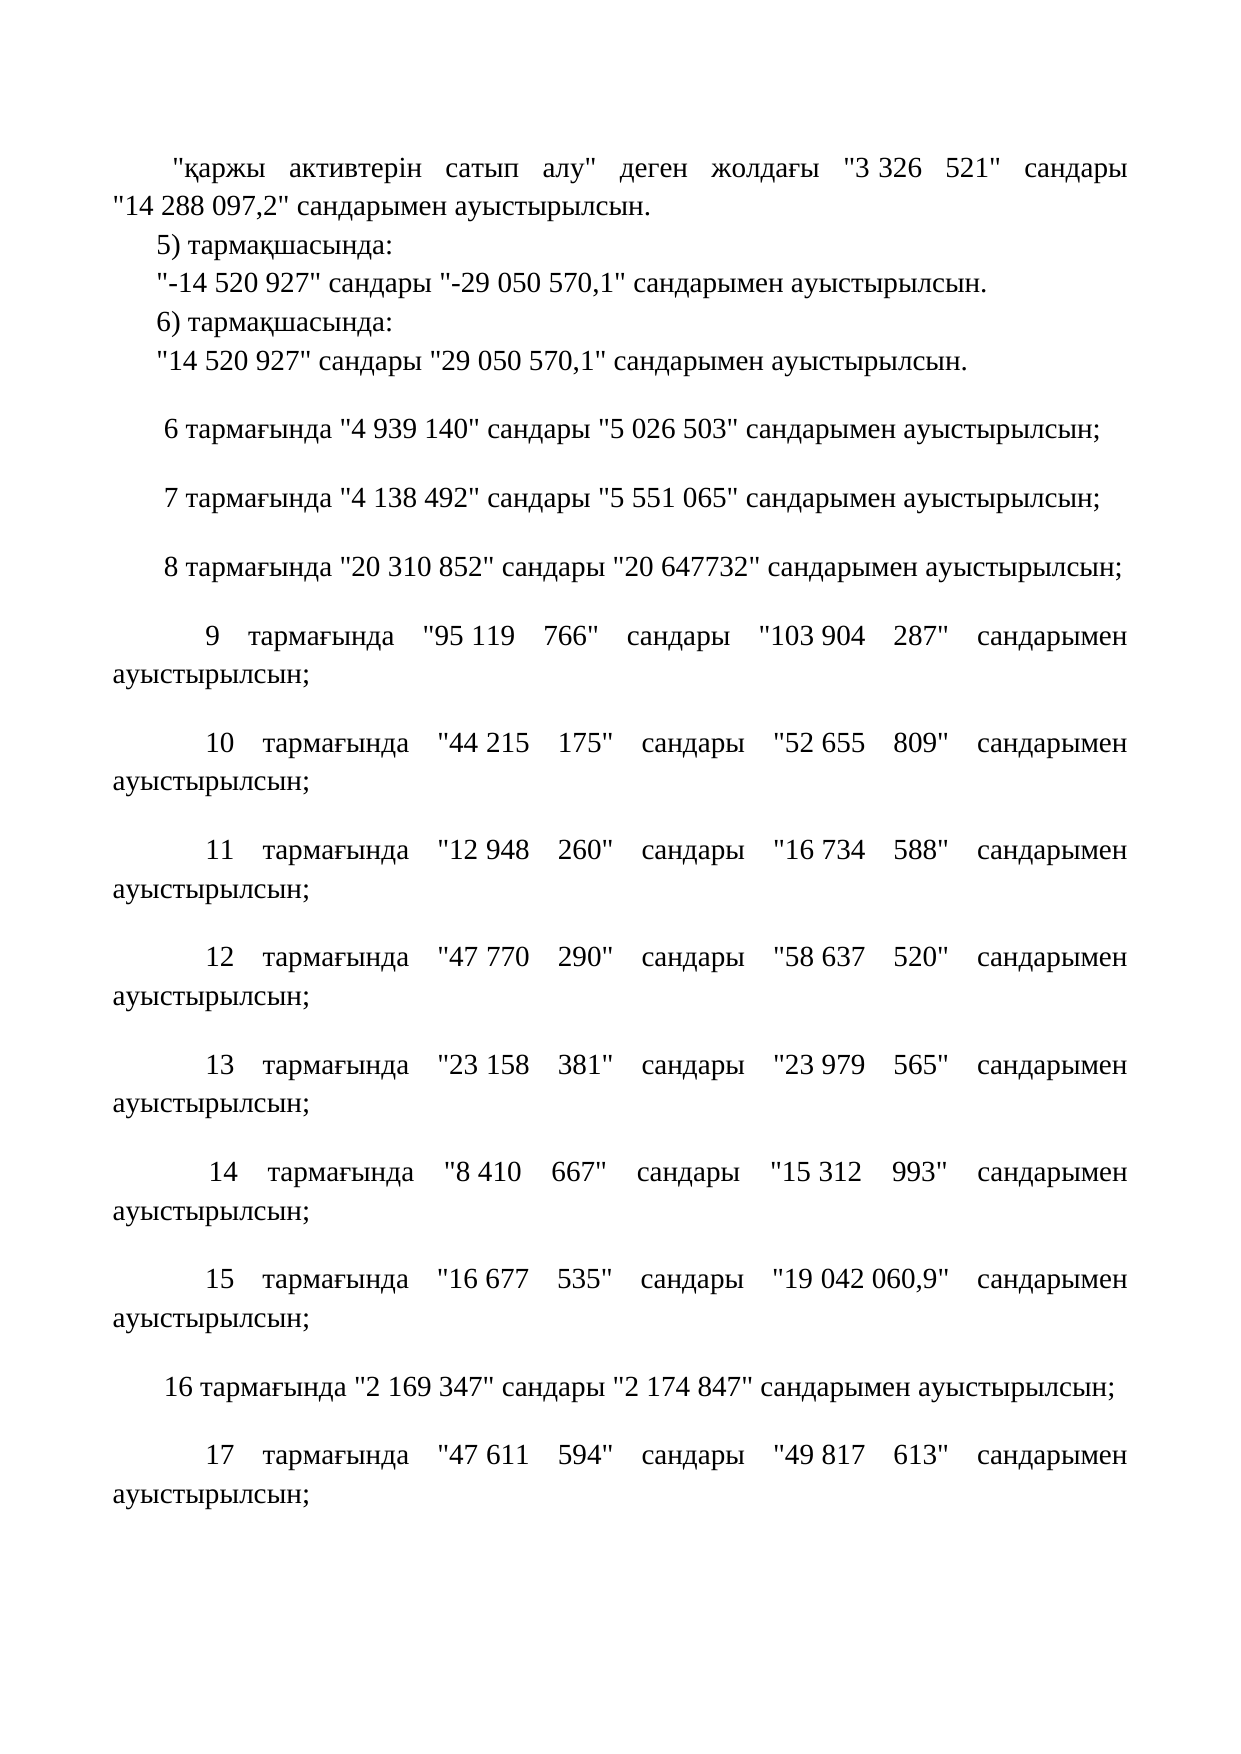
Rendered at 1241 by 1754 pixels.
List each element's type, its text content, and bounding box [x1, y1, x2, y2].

text 6) тармақшасында: [112, 304, 1128, 338]
text "-14 520 927" сандары "-29 050 570,1" сандарымен ауыстырылсын. [112, 266, 1128, 299]
text 17 тармағында "47 611 594" сандары "49 817 613" сандарымен ауыстырылсын; [112, 1437, 1128, 1509]
text "қаржы активтерін сатып алу" деген жолдағы "3 326 521" сандары "14 288 097,2" сандарымен ауыстырылсын. [112, 150, 1128, 222]
text 10 тармағында "44 215 175" сандары "52 655 809" сандарымен ауыстырылсын; [112, 725, 1128, 797]
text 13 тармағында "23 158 381" сандары "23 979 565" сандарымен ауыстырылсын; [112, 1047, 1128, 1119]
text 6 тармағында "4 939 140" сандары "5 026 503" сандарымен ауыстырылсын; [112, 411, 1128, 445]
text 9 тармағында "95 119 766" сандары "103 904 287" сандарымен ауыстырылсын; [112, 618, 1128, 690]
text "14 520 927" сандары "29 050 570,1" сандарымен ауыстырылсын. [112, 343, 1128, 376]
text 14 тармағында "8 410 667" сандары "15 312 993" сандарымен ауыстырылсын; [112, 1154, 1128, 1226]
text 11 тармағында "12 948 260" сандары "16 734 588" сандарымен ауыстырылсын; [112, 832, 1128, 904]
text 16 тармағында "2 169 347" сандары "2 174 847" сандарымен ауыстырылсын; [112, 1369, 1128, 1402]
text 7 тармағында "4 138 492" сандары "5 551 065" сандарымен ауыстырылсын; [112, 480, 1128, 514]
text 5) тармақшасында: [112, 227, 1128, 261]
text 12 тармағында "47 770 290" сандары "58 637 520" сандарымен ауыстырылсын; [112, 939, 1128, 1012]
text 8 тармағында "20 310 852" сандары "20 647732" сандарымен ауыстырылсын; [112, 549, 1128, 582]
text 15 тармағында "16 677 535" сандары "19 042 060,9" сандарымен ауыстырылсын; [112, 1261, 1128, 1333]
